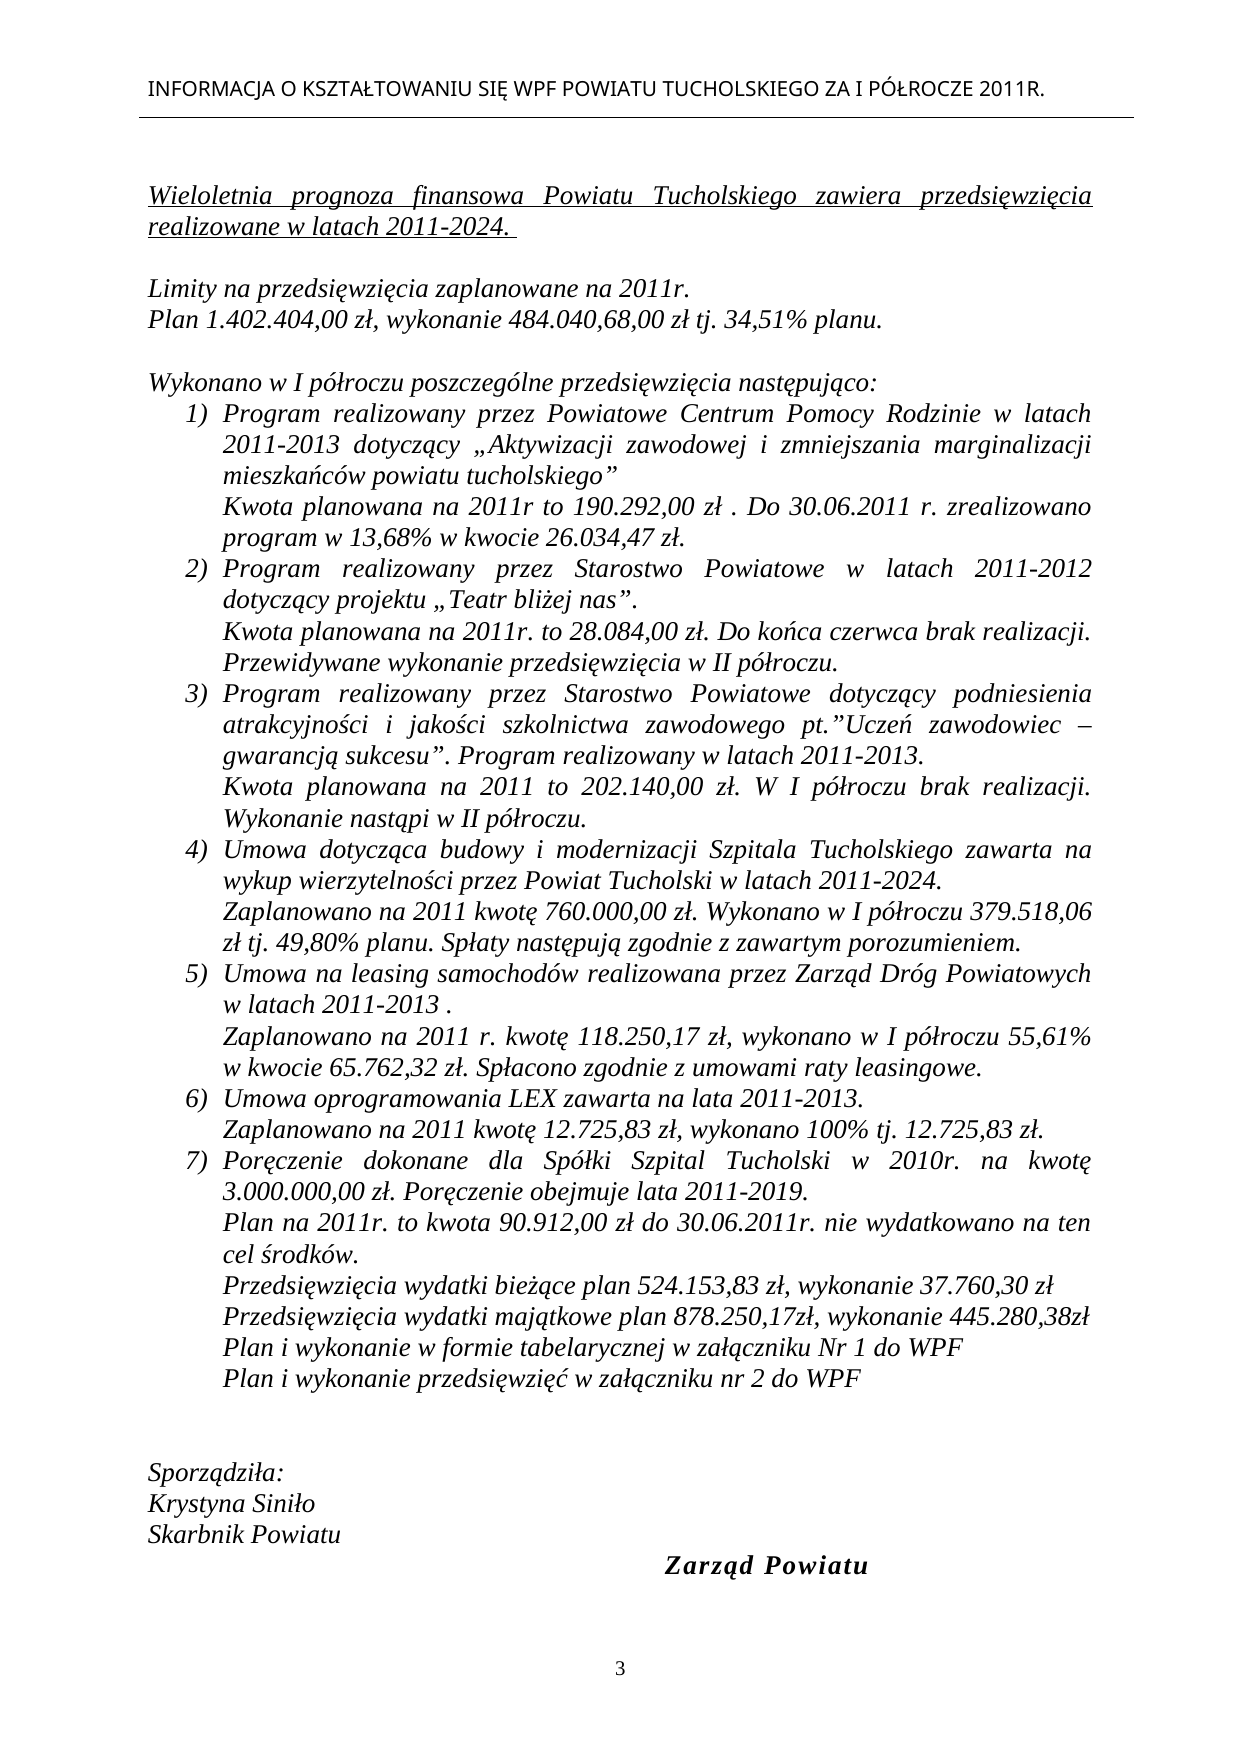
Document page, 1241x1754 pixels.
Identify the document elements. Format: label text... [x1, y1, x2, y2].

text Zarząd Powiatu [591, 1549, 1093, 1580]
text Plan na 2011r. to kwota 90.912,00 zł do 30.06.2011r. nie wydatkowano na ten cel środków. [223, 1207, 1093, 1269]
text Wykonano w I półroczu poszczególne przedsięwzięcia następująco: [148, 366, 1093, 397]
text Plan i wykonanie przedsięwzięć w załączniku nr 2 do WPF [223, 1362, 1093, 1393]
list Umowa na leasing samochodów realizowana przez Zarząd Dróg Powiatowych w latach 2011-2013 . [185, 957, 1093, 1020]
text Sporządziła: [148, 1456, 1093, 1487]
text Przedsięwzięcia wydatki majątkowe plan 878.250,17zł, wykonanie 445.280,38zł [223, 1300, 1093, 1331]
text Plan 1.402.404,00 zł, wykonanie 484.040,68,00 zł tj. 34,51% planu. [148, 303, 1093, 334]
text Limity na przedsięwzięcia zaplanowane na 2011r. [148, 272, 1093, 303]
text Wieloletnia prognoza finansowa Powiatu Tucholskiego zawiera przedsięwzięcia realizowane w latach 2011-2024. [148, 179, 1093, 206]
list Program realizowany przez Starostwo Powiatowe dotyczący podniesienia atrakcyjności i jakości szkolnictwa zawodowego pt.”Uczeń zawodowiec – gwarancją sukcesu”. Program realizowany w latach 2011-2013. [185, 677, 1093, 771]
text Wieloletnia prognoza finansowa Powiatu Tucholskiego zawiera przedsięwzięcia realizowane w latach 2011-2024. [148, 207, 1093, 241]
text Skarbnik Powiatu [148, 1518, 1093, 1549]
text Kwota planowana na 2011r. to 28.084,00 zł. Do końca czerwca brak realizacji. Przewidywane wykonanie przedsięwzięcia w II półroczu. [223, 615, 1093, 677]
text Zaplanowano na 2011 r. kwotę 118.250,17 zł, wykonano w I półroczu 55,61% w kwocie 65.762,32 zł. Spłacono zgodnie z umowami raty leasingowe. [223, 1020, 1093, 1082]
list Umowa dotycząca budowy i modernizacji Szpitala Tucholskiego zawarta na wykup wierzytelności przez Powiat Tucholski w latach 2011-2024. [185, 833, 1093, 895]
list Poręczenie dokonane dla Spółki Szpital Tucholski w 2010r. na kwotę 3.000.000,00 zł. Poręczenie obejmuje lata 2011-2019. [185, 1144, 1093, 1207]
text Krystyna Siniło [148, 1487, 1093, 1518]
list Program realizowany przez Starostwo Powiatowe w latach 2011-2012 dotyczący projektu „Teatr bliżej nas”. [185, 552, 1093, 615]
text Kwota planowana na 2011r to 190.292,00 zł . Do 30.06.2011 r. zrealizowano program w 13,68% w kwocie 26.034,47 zł. [223, 490, 1093, 552]
text Kwota planowana na 2011 to 202.140,00 zł. W I półroczu brak realizacji. Wykonanie nastąpi w II półroczu. [223, 771, 1093, 833]
list Umowa oprogramowania LEX zawarta na lata 2011-2013. [185, 1082, 1093, 1113]
text Przedsięwzięcia wydatki bieżące plan 524.153,83 zł, wykonanie 37.760,30 zł [223, 1269, 1093, 1300]
text Zaplanowano na 2011 kwotę 12.725,83 zł, wykonano 100% tj. 12.725,83 zł. [223, 1113, 1093, 1144]
list Program realizowany przez Powiatowe Centrum Pomocy Rodzinie w latach 2011-2013 dotyczący „Aktywizacji zawodowej i zmniejszania marginalizacji mieszkańców powiatu tucholskiego” [185, 397, 1093, 490]
text Plan i wykonanie w formie tabelarycznej w załączniku Nr 1 do WPF [223, 1331, 1093, 1362]
text Zaplanowano na 2011 kwotę 760.000,00 zł. Wykonano w I półroczu 379.518,06 zł tj. 49,80% planu. Spłaty następują zgodnie z zawartym porozumieniem. [223, 895, 1093, 957]
